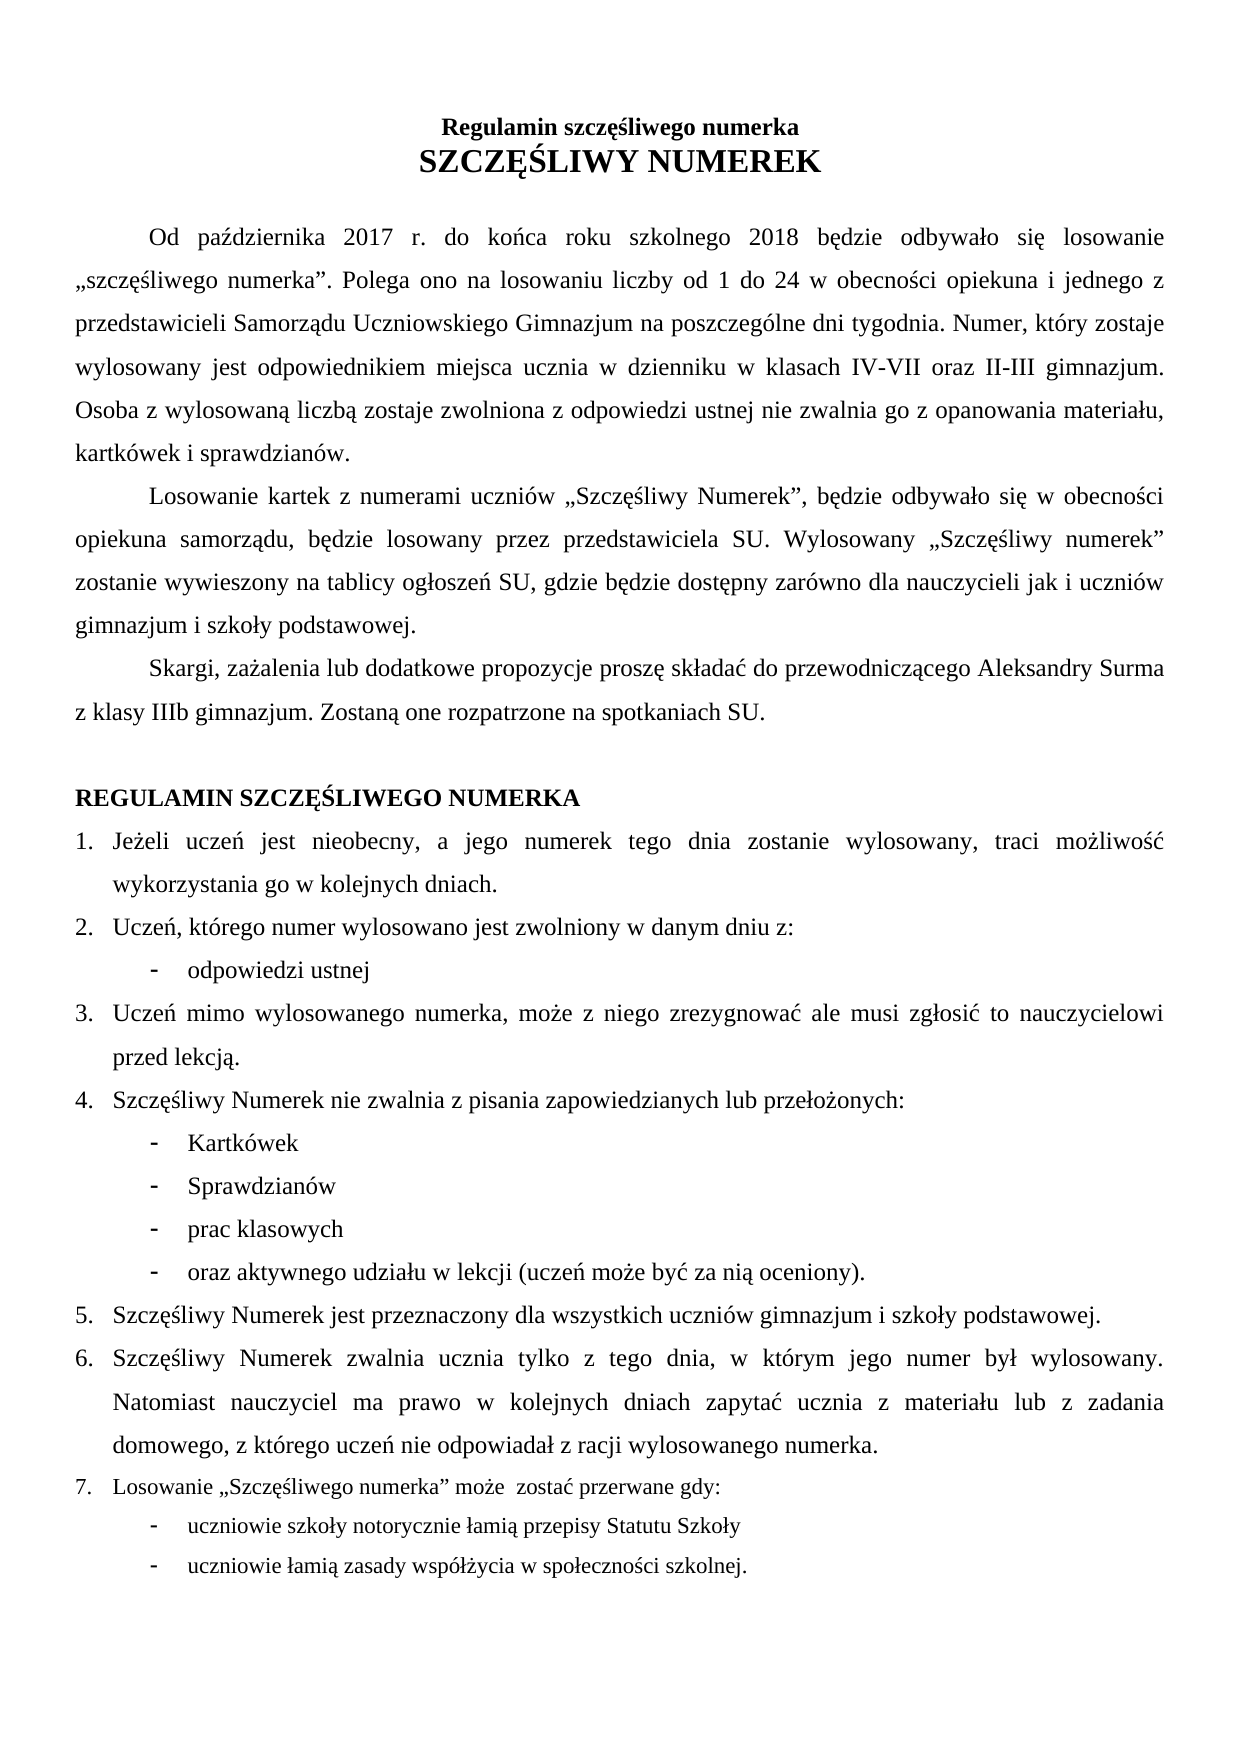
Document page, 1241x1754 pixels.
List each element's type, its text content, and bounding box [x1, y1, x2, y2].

list uczniowie łamią zasady współżycia w społeczności szkolnej. [150, 1552, 1165, 1578]
list Uczeń, którego numer wylosowano jest zwolniony w danym dniu z: [75, 912, 1165, 941]
list uczniowie szkoły notorycznie łamią przepisy Statutu Szkoły [150, 1512, 1165, 1539]
list Kartkówek [150, 1128, 1165, 1157]
list Losowanie „Szczęśliwego numerka” może zostać przerwane gdy: [75, 1473, 1165, 1499]
list Sprawdzianów [150, 1171, 1165, 1200]
text Regulamin szczęśliwego numerka [75, 112, 1165, 141]
list Szczęśliwy Numerek zwalnia ucznia tylko z tego dnia, w którym jego numer był wylosowany. Natomiast nauczyciel ma prawo w kolejnych dniach zapytać ucznia z materiału lub z zadania domowego, z którego uczeń nie odpowiadał z racji wylosowanego numerka. [75, 1343, 1165, 1458]
list odpowiedzi ustnej [150, 955, 1165, 984]
list Szczęśliwy Numerek nie zwalnia z pisania zapowiedzianych lub przełożonych: [75, 1085, 1165, 1113]
text Od października 2017 r. do końca roku szkolnego 2018 będzie odbywało się losowanie „szczęśliwego numerka”. Polega ono na losowaniu liczby od 1 do 24 w obecności opiekuna i jednego z przedstawicieli Samorządu Uczniowskiego Gimnazjum na poszczególne dni tygodnia. Numer, który zostaje wylosowany jest odpowiednikiem miejsca ucznia w dzienniku w klasach IV-VII oraz II-III gimnazjum. Osoba z wylosowaną liczbą zostaje zwolniona z odpowiedzi ustnej nie zwalnia go z opanowania materiału, kartkówek i sprawdzianów. [75, 222, 1165, 467]
list Jeżeli uczeń jest nieobecny, a jego numerek tego dnia zostanie wylosowany, traci możliwość wykorzystania go w kolejnych dniach. [75, 826, 1165, 898]
list Uczeń mimo wylosowanego numerka, może z niego zrezygnować ale musi zgłosić to nauczycielowi przed lekcją. [75, 998, 1165, 1070]
list prac klasowych [150, 1214, 1165, 1243]
text REGULAMIN SZCZĘŚLIWEGO NUMERKA [75, 783, 1165, 812]
list Szczęśliwy Numerek jest przeznaczony dla wszystkich uczniów gimnazjum i szkoły podstawowej. [75, 1300, 1165, 1329]
text Losowanie kartek z numerami uczniów „Szczęśliwy Numerek”, będzie odbywało się w obecności opiekuna samorządu, będzie losowany przez przedstawiciela SU. Wylosowany „Szczęśliwy numerek” zostanie wywieszony na tablicy ogłoszeń SU, gdzie będzie dostępny zarówno dla nauczycieli jak i uczniów gimnazjum i szkoły podstawowej. [75, 481, 1165, 639]
text Skargi, zażalenia lub dodatkowe propozycje proszę składać do przewodniczącego Aleksandry Surma z klasy IIIb gimnazjum. Zostaną one rozpatrzone na spotkaniach SU. [75, 653, 1165, 725]
text SZCZĘŚLIWY NUMEREK [75, 141, 1165, 179]
list oraz aktywnego udziału w lekcji (uczeń może być za nią oceniony). [150, 1257, 1165, 1286]
